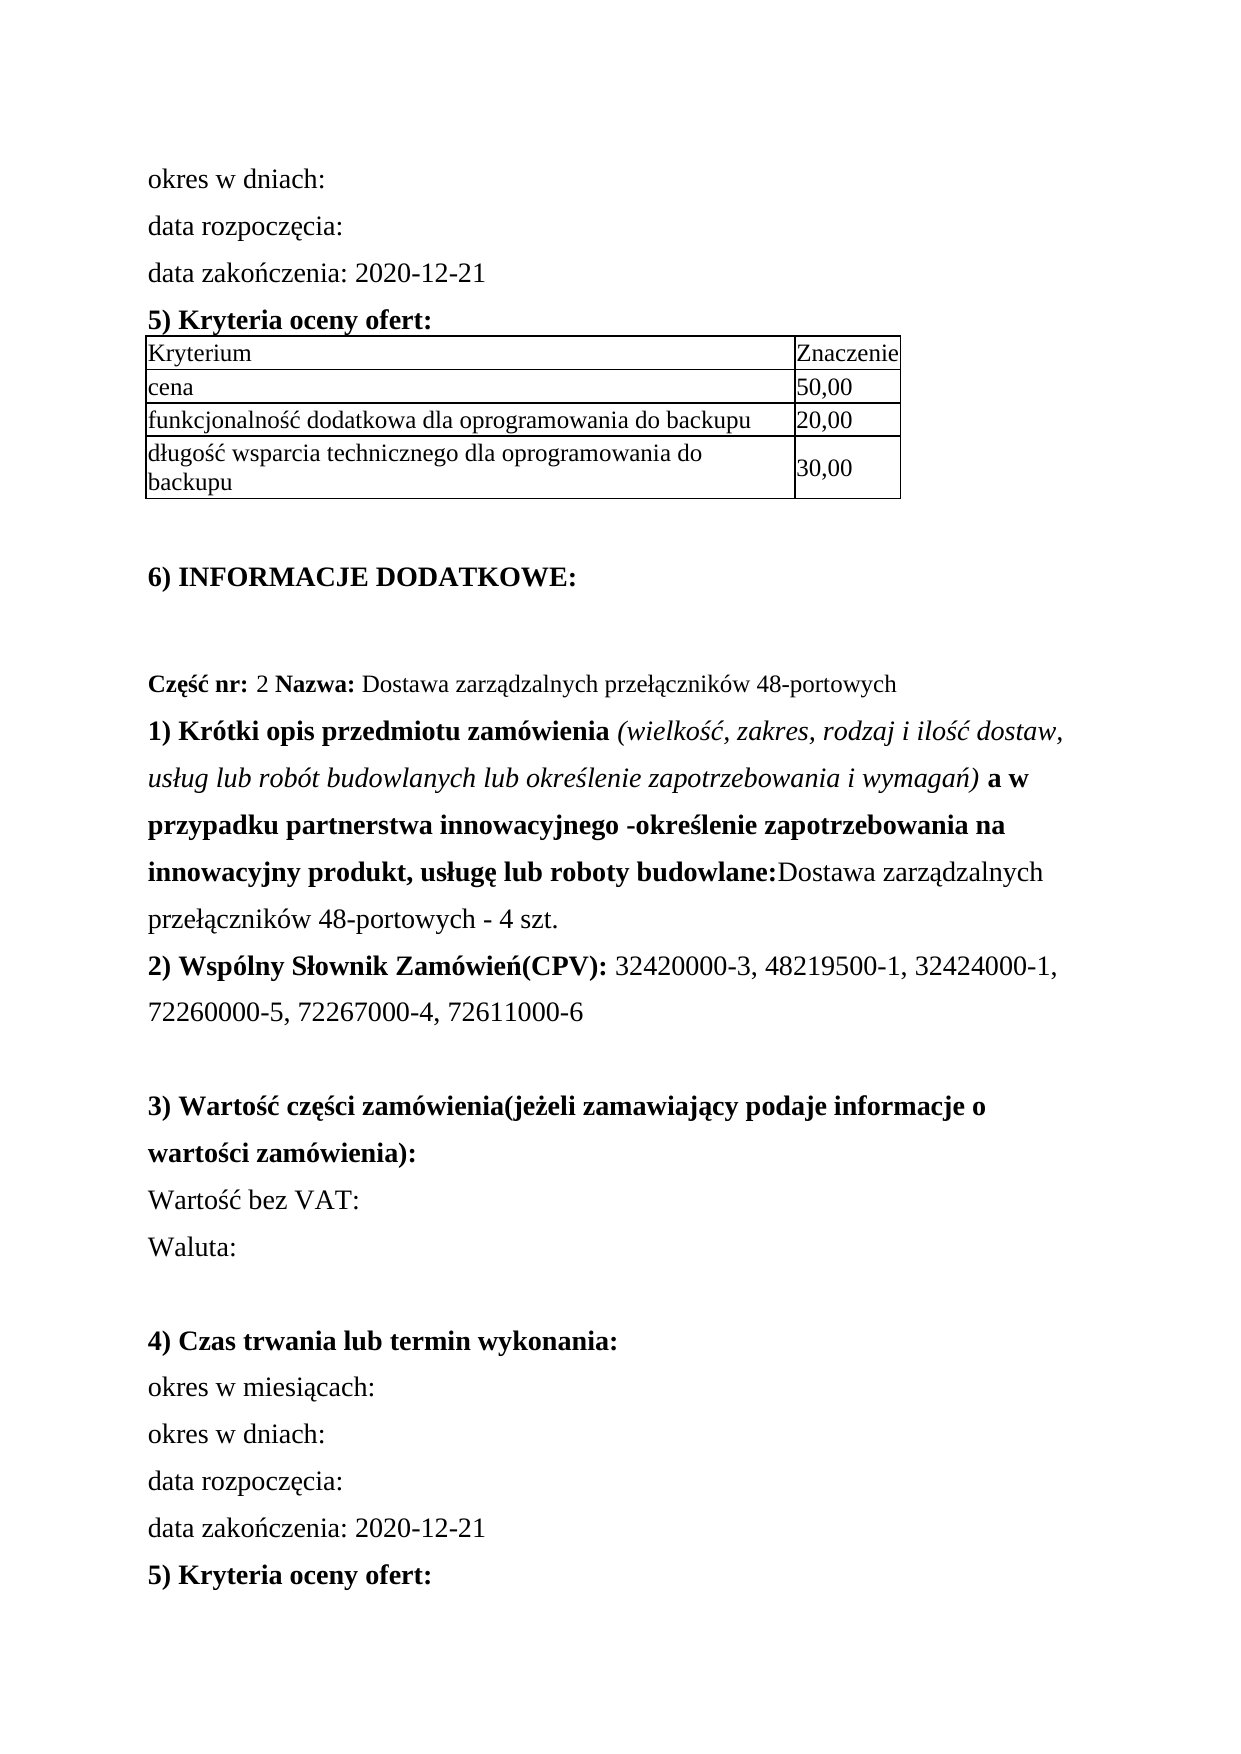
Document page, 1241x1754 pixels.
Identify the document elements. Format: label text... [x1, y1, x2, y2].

table_cell cena [147, 370, 794, 402]
table_cell 30,00 [796, 437, 900, 498]
table_header Dostawa zarządzalnych przełączników 48-portowych [360, 668, 903, 700]
table_header Kryterium [147, 337, 794, 368]
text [148, 148, 1093, 335]
table_header 2 [255, 668, 273, 700]
text 6) INFORMACJE DODATKOWE: [148, 499, 1093, 640]
text 1) Krótki opis przedmiotu zamówienia (wielkość, zakres, rodzaj i ilość dostaw, usług lub robót budowlanych lub określenie zapotrzebowania i wymagań) a w przypadku partnerstwa innowacyjnego -określenie zapotrzebowania na innowacyjny produkt, usługę lub roboty budowlane:Dostawa zarządzalnych przełączników 48-portowych - 4 szt. 2) Wspólny Słownik Zamówień(CPV): 32420000-3, 48219500-1, 32424000-1, 72260000-5, 72267000-4, 72611000-6 3) Wartość części zamówienia(jeżeli zamawiający podaje informacje o wartości zamówienia): Wartość bez VAT: Waluta: 4) Czas trwania lub termin wykonania: okres w miesiącach: okres w dniach: data rozpoczęcia: data zakończenia: 2020-12-21 5) Kryteria oceny ofert: [148, 700, 1093, 1590]
table_cell 20,00 [796, 404, 900, 435]
table_cell 50,00 [796, 370, 900, 402]
table_header Nazwa: [273, 668, 360, 700]
table_header Znaczenie [796, 337, 900, 368]
table_header Część nr: [146, 668, 254, 700]
table_cell długość wsparcia technicznego dla oprogramowania do backupu [147, 437, 794, 498]
table_cell funkcjonalność dodatkowa dla oprogramowania do backupu [147, 404, 794, 435]
